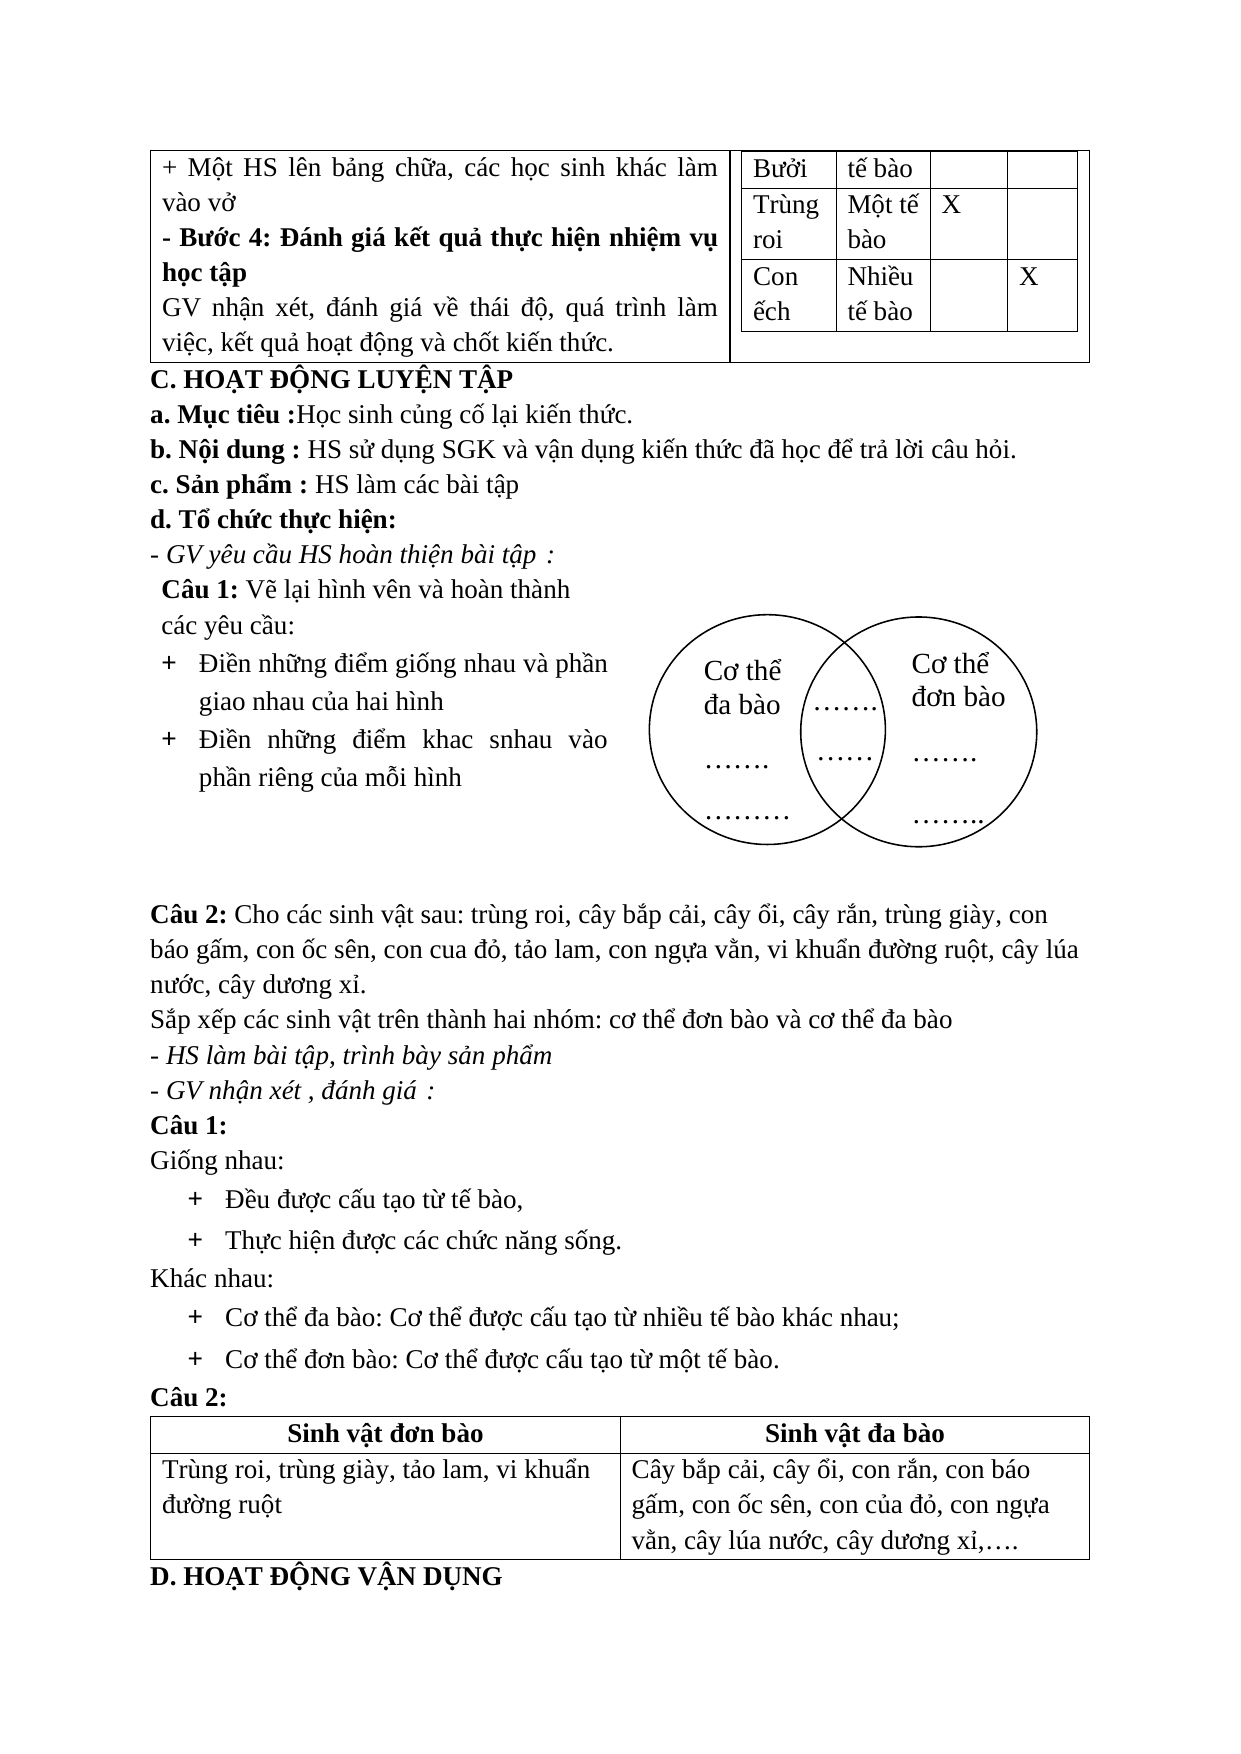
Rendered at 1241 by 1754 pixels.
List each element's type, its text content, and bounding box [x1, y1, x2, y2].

table_header Câu 1: Vẽ lại hình vên và hoàn thành các yêu cầu: Điền những điểm giống nhau và phần giao nhau của hai hình Điền những điểm khac snhau vào phần riêng của mỗi hình [150, 574, 619, 898]
text a. Mục tiêu :Học sinh củng cố lại kiến thức. [150, 398, 1090, 429]
text - GV nhận xét , đánh giá : [150, 1074, 1090, 1105]
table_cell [731, 151, 1089, 362]
list Cơ thể đơn bào: Cơ thể được cấu tạo từ một tế bào. [187, 1339, 1090, 1376]
text Câu 2: Cho các sinh vật sau: trùng roi, cây bắp cải, cây ổi, cây rắn, trùng giày, con báo gấm, con ốc sên, con cua đỏ, tảo lam, con ngựa vằn, vi khuẩn đường ruột, cây lúa nước, cây dương xỉ. [150, 898, 1090, 1000]
list Đều được cấu tạo từ tế bào, [187, 1179, 1090, 1216]
text - GV yêu cầu HS hoàn thiện bài tập : [150, 538, 1090, 570]
table_header [620, 574, 1089, 898]
text b. Nội dung : HS sử dụng SGK và vận dụng kiến thức đã học để trả lời câu hỏi. [150, 433, 1090, 464]
table_header Sinh vật đa bào [621, 1417, 1089, 1452]
text Câu 1: [150, 1109, 1090, 1140]
table_header Sinh vật đơn bào [151, 1417, 620, 1452]
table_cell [151, 151, 729, 362]
text Câu 2: [150, 1381, 1090, 1412]
table_cell Trùng roi, trùng giày, tảo lam, vi khuẩn đường ruột [151, 1454, 620, 1559]
list Thực hiện được các chức năng sống. [187, 1221, 1090, 1258]
text Giống nhau: [150, 1144, 1090, 1175]
text Khác nhau: [150, 1262, 1090, 1294]
text - HS làm bài tập, trình bày sản phẩm [150, 1039, 1090, 1070]
text Sắp xếp các sinh vật trên thành hai nhóm: cơ thể đơn bào và cơ thể đa bào [150, 1004, 1090, 1035]
list Cơ thể đa bào: Cơ thể được cấu tạo từ nhiều tế bào khác nhau; [187, 1298, 1090, 1334]
text d. Tổ chức thực hiện: [150, 503, 1090, 534]
text c. Sản phẩm : HS làm các bài tập [150, 468, 1090, 499]
text C. HOẠT ĐỘNG LUYỆN TẬP [150, 363, 1090, 394]
table_cell Cây bắp cải, cây ổi, con rắn, con báo gấm, con ốc sên, con của đỏ, con ngựa vằn, cây lúa nước, cây dương xỉ,…. [621, 1454, 1089, 1559]
text D. HOẠT ĐỘNG VẬN DỤNG [150, 1560, 1090, 1591]
